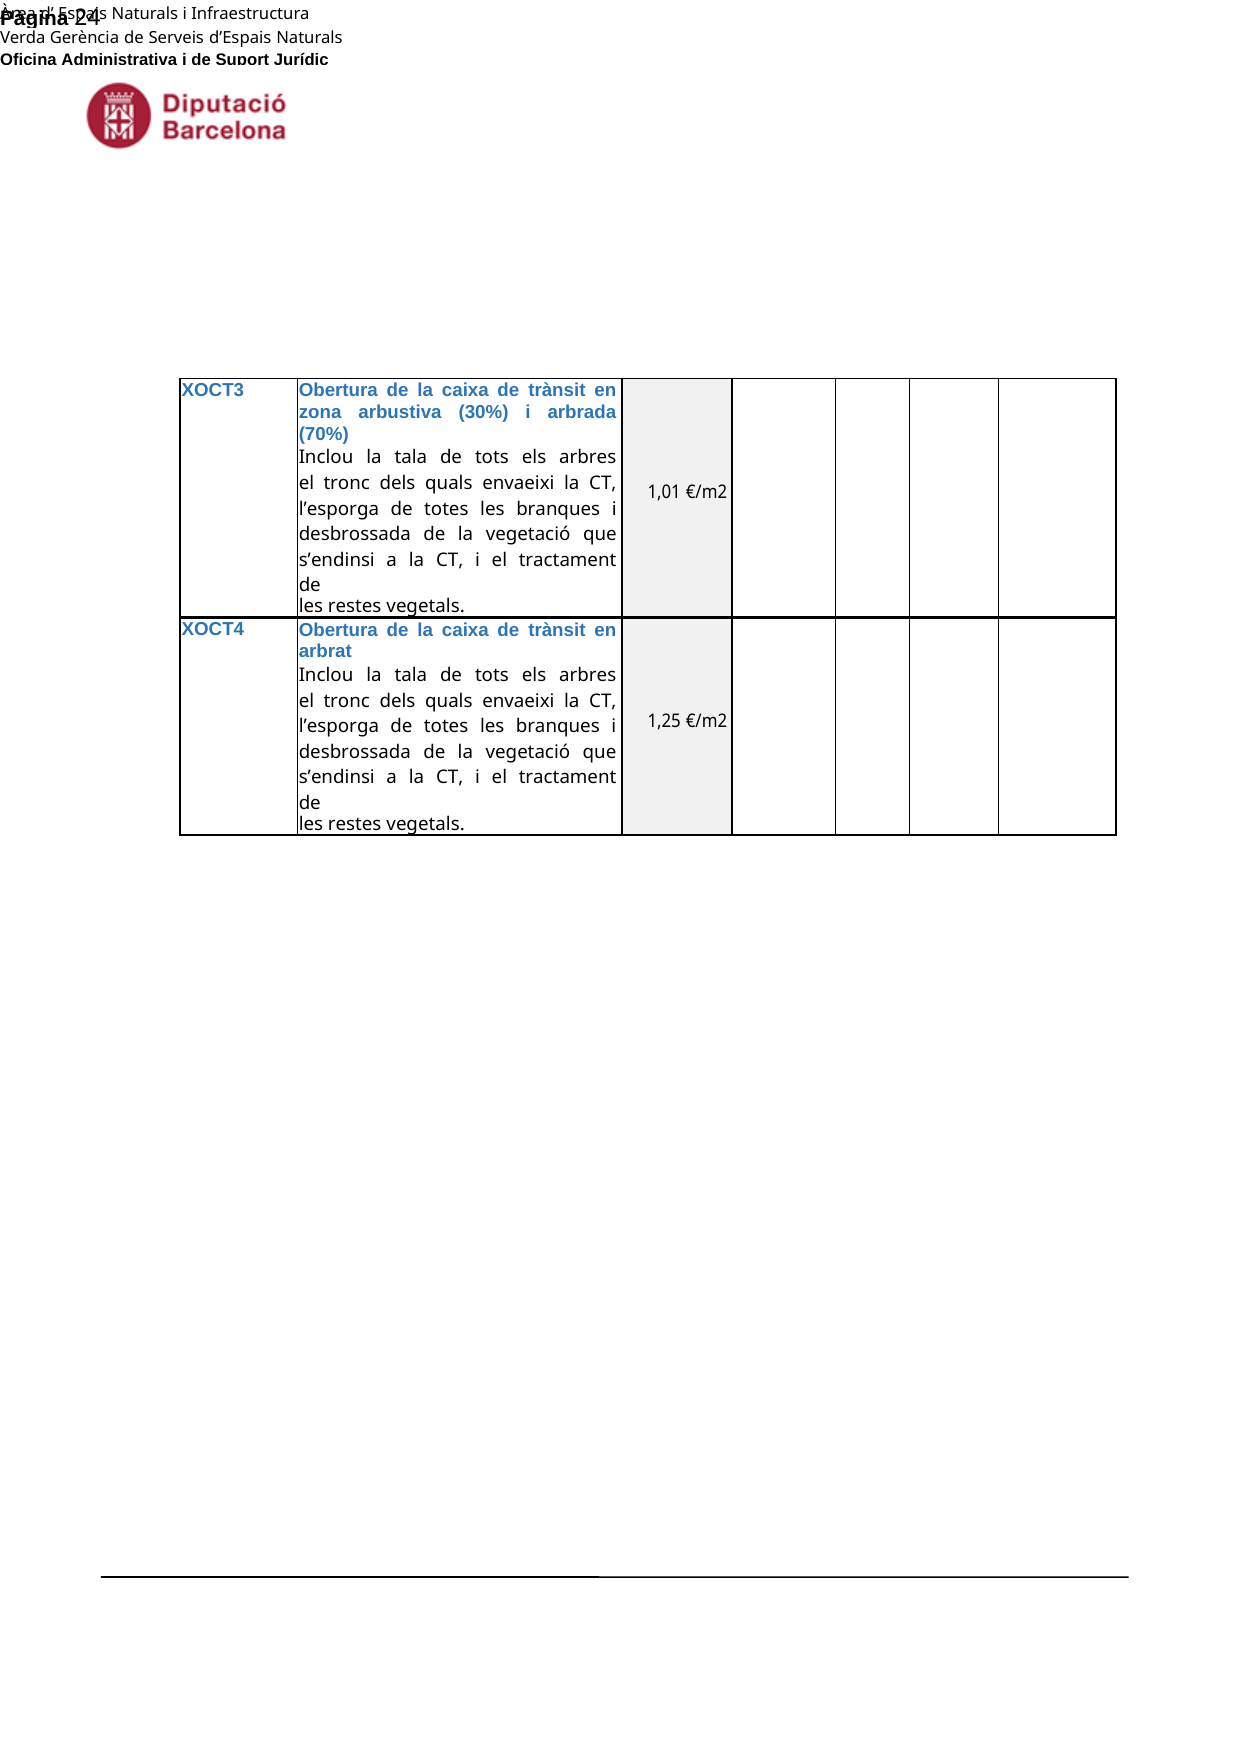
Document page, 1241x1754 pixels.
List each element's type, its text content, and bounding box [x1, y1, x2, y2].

table_header [999, 379, 1115, 616]
table_cell [836, 619, 909, 834]
table_cell Obertura de la caixa de trànsit en arbrat Inclou la tala de tots els arbres el tronc dels quals envaeixi la CT, l’esporga de totes les branques i desbrossada de la vegetació que s’endinsi a la CT, i el tractament de les restes vegetals. [298, 619, 621, 834]
table_header [836, 379, 909, 616]
table_header XOCT3 [181, 379, 297, 616]
picture [76, 72, 302, 170]
table_header Obertura de la caixa de trànsit en zona arbustiva (30%) i arbrada (70%) Inclou la tala de tots els arbres el tronc dels quals envaeixi la CT, l’esporga de totes les branques i desbrossada de la vegetació que s’endinsi a la CT, i el tractament de les restes vegetals. [298, 379, 621, 616]
table_header [733, 379, 835, 616]
table_cell XOCT4 [181, 619, 297, 834]
table_cell [999, 619, 1115, 834]
table_cell [733, 619, 835, 834]
table_header [910, 379, 998, 616]
table_cell 1,25 €/m2 [623, 619, 731, 834]
table_header 1,01 €/m2 [623, 379, 731, 616]
table_cell [910, 619, 998, 834]
